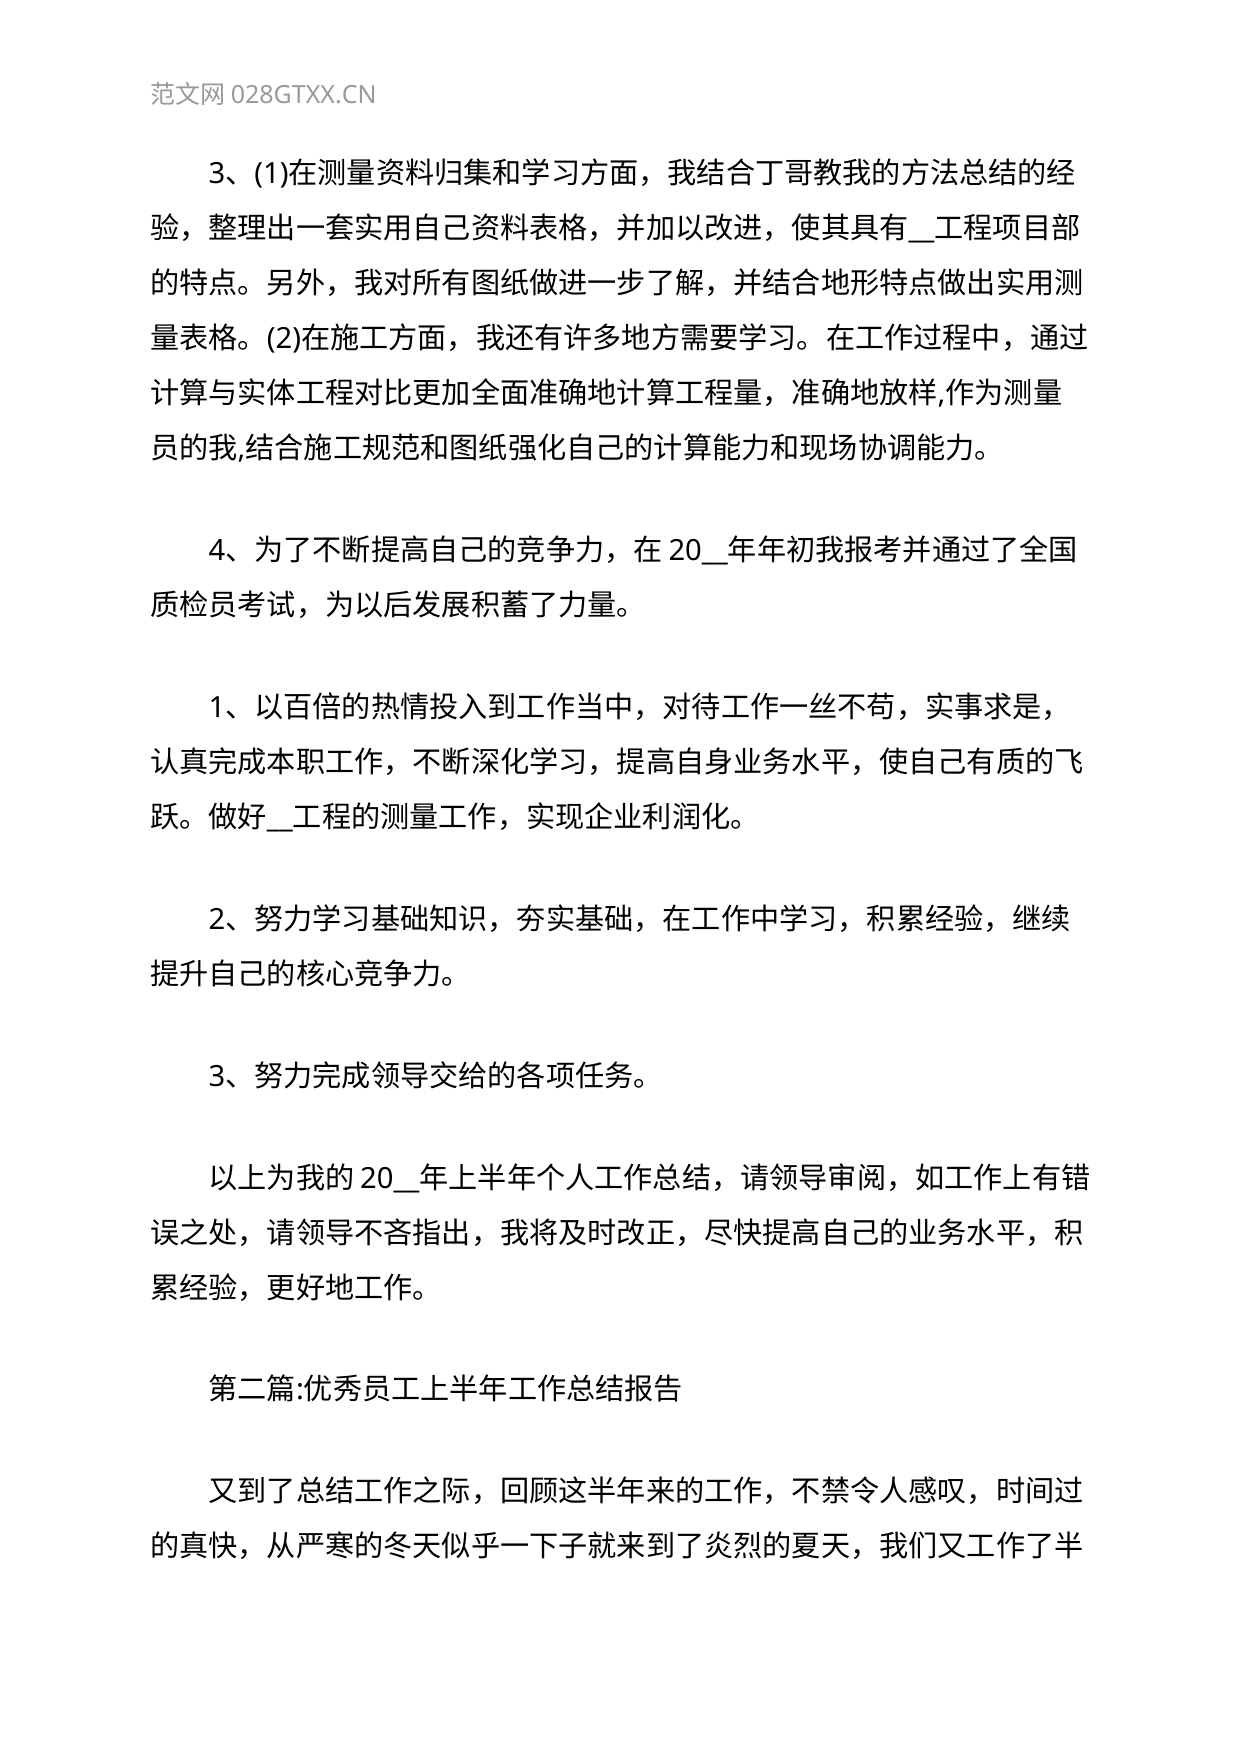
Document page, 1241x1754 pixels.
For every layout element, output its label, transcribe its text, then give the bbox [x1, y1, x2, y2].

text 3、(1)在测量资料归集和学习方面，我结合丁哥教我的方法总结的经验，整理出一套实用自己资料表格，并加以改进，使其具有__工程项目部的特点。另外，我对所有图纸做进一步了解，并结合地形特点做出实用测量表格。(2)在施工方面，我还有许多地方需要学习。在工作过程中，通过计算与实体工程对比更加全面准确地计算工程量，准确地放样,作为测量员的我,结合施工规范和图纸强化自己的计算能力和现场协调能力。 [150, 150, 1090, 467]
text 4、为了不断提高自己的竞争力，在20__年年初我报考并通过了全国质检员考试，为以后发展积蓄了力量。 [150, 527, 1090, 624]
text 3、努力完成领导交给的各项任务。 [150, 1052, 1090, 1095]
text 以上为我的20__年上半年个人工作总结，请领导审阅，如工作上有错误之处，请领导不吝指出，我将及时改正，尽快提高自己的业务水平，积累经验，更好地工作。 [150, 1154, 1090, 1306]
text 2、努力学习基础知识，夯实基础，在工作中学习，积累经验，继续提升自己的核心竞争力。 [150, 896, 1090, 993]
text 1、以百倍的热情投入到工作当中，对待工作一丝不苟，实事求是，认真完成本职工作，不断深化学习，提高自身业务水平，使自己有质的飞跃。做好__工程的测量工作，实现企业利润化。 [150, 684, 1090, 836]
text 第二篇:优秀员工上半年工作总结报告 [150, 1366, 1090, 1408]
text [150, 1468, 1090, 1565]
